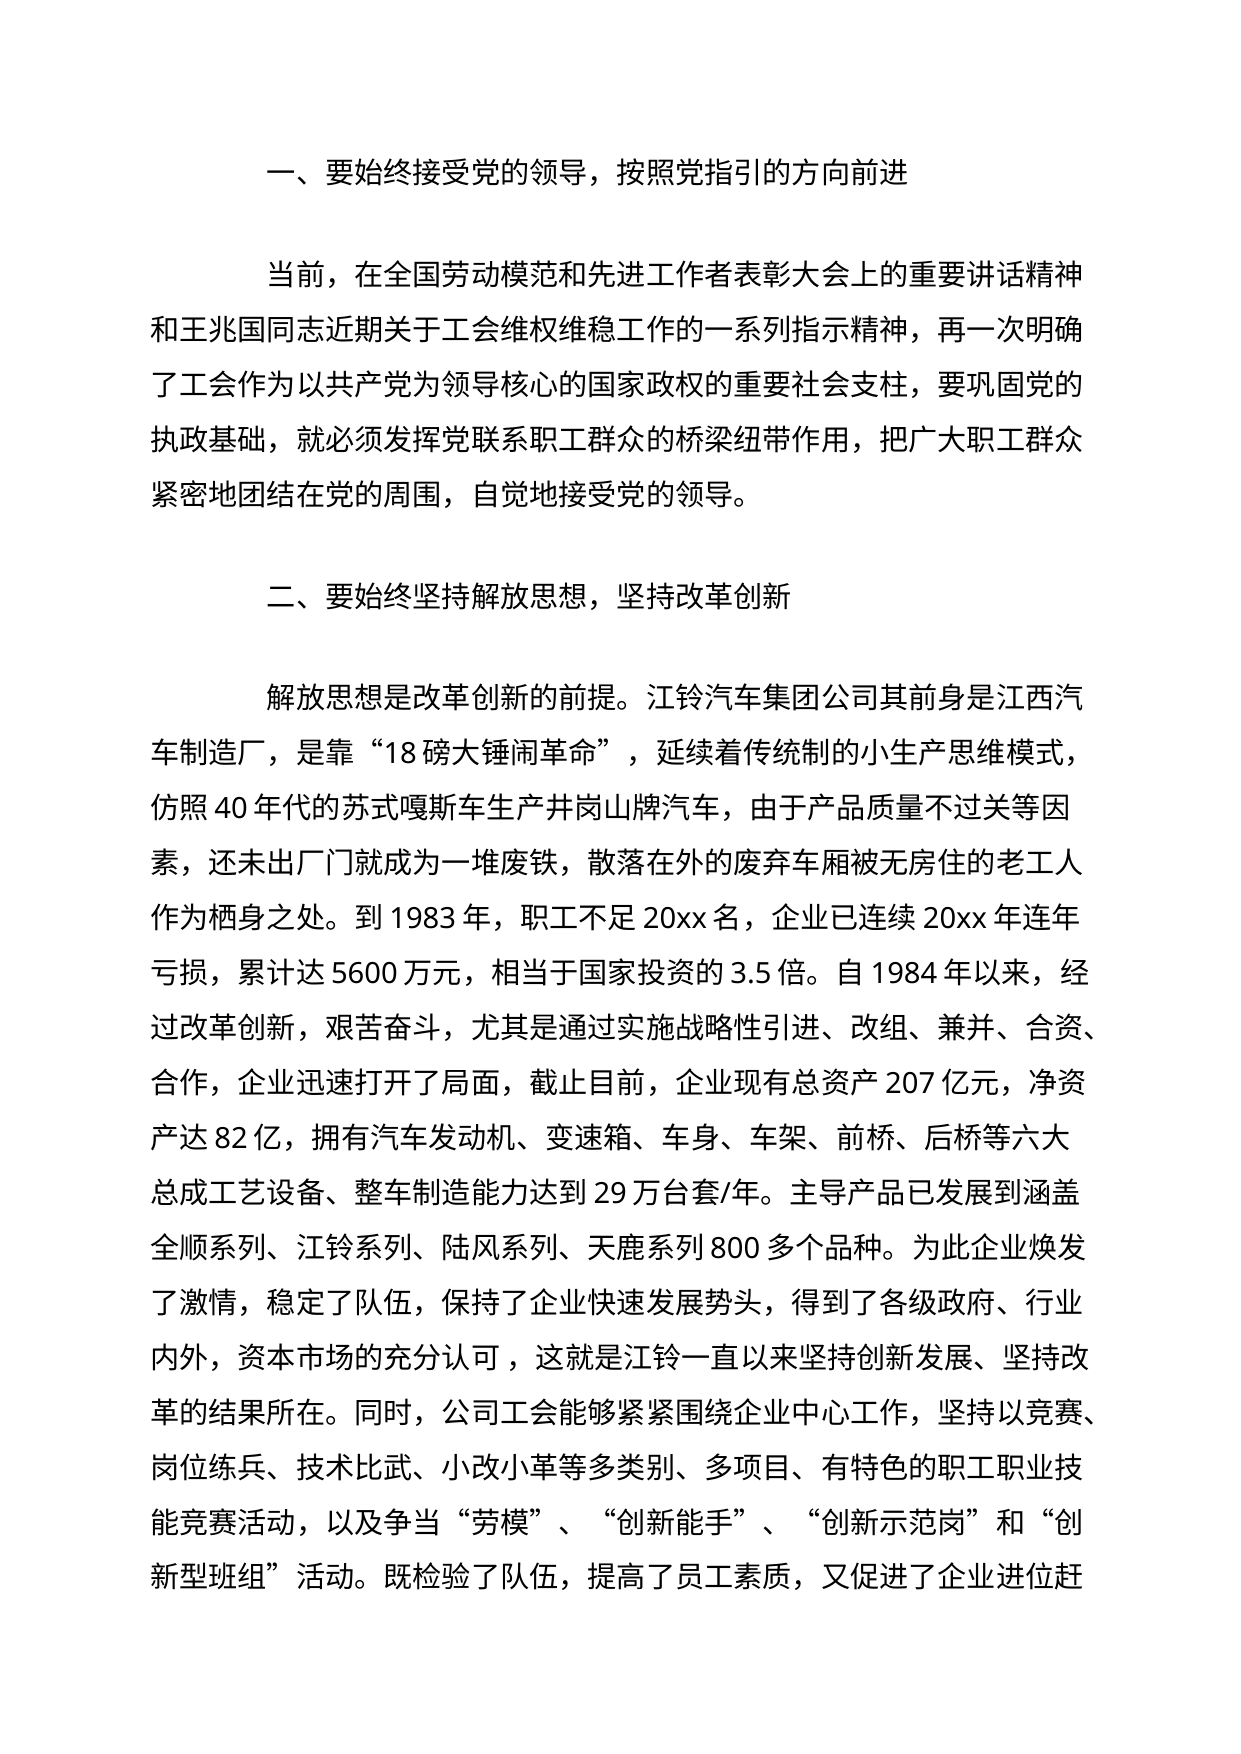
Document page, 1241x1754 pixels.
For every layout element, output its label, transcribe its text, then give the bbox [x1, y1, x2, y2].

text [150, 675, 1090, 1596]
text 二、要始终坚持解放思想，坚持改革创新 [150, 573, 1090, 615]
text 一、要始终接受党的领导，按照党指引的方向前进 [150, 150, 1090, 192]
text 当前，在全国劳动模范和先进工作者表彰大会上的重要讲话精神和王兆国同志近期关于工会维权维稳工作的一系列指示精神，再一次明确了工会作为以共产党为领导核心的国家政权的重要社会支柱，要巩固党的执政基础，就必须发挥党联系职工群众的桥梁纽带作用，把广大职工群众紧密地团结在党的周围，自觉地接受党的领导。 [150, 252, 1090, 514]
